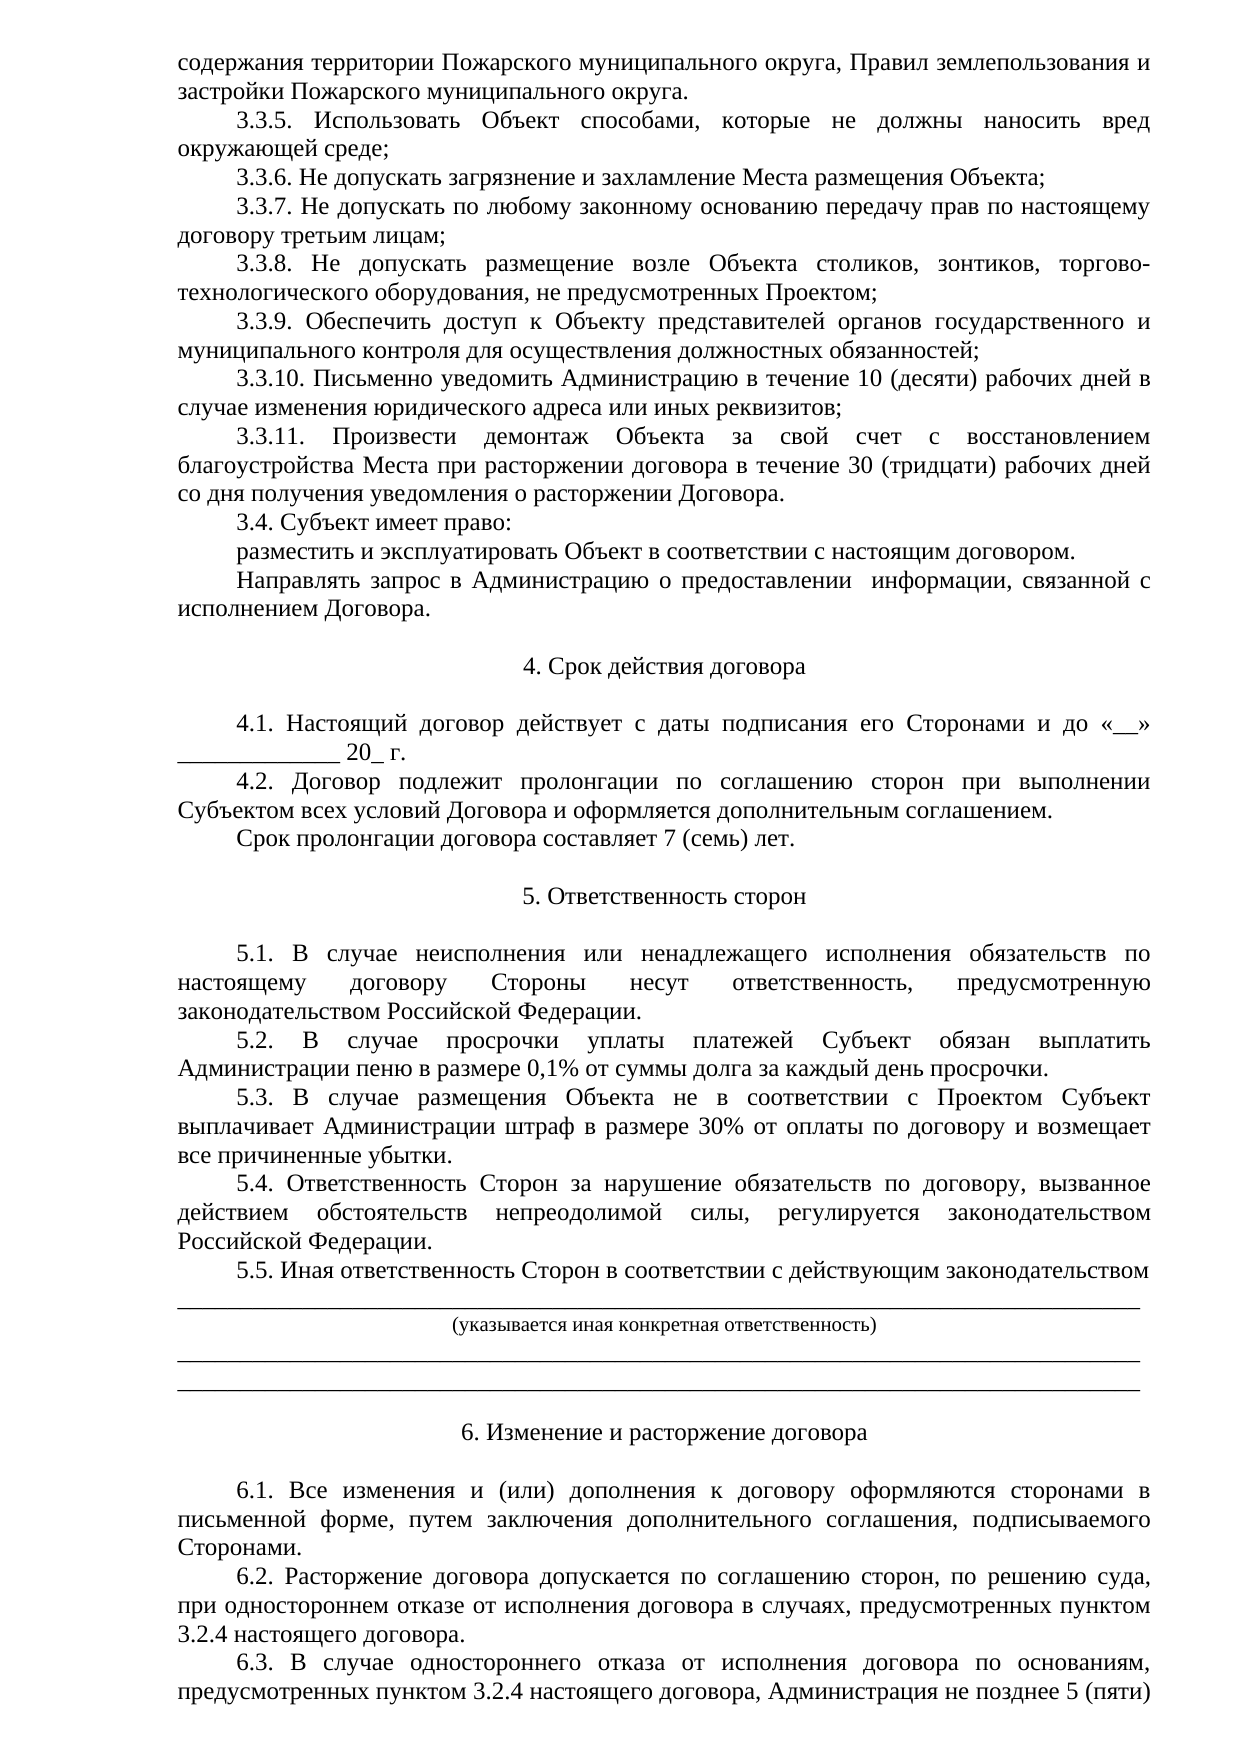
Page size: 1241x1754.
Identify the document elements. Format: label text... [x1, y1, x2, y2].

text 6. Изменение и расторжение договора [177, 1417, 1152, 1446]
text разместить и эксплуатировать Объект в соответствии с настоящим договором. [177, 536, 1152, 565]
text 3.3.7. Не допускать по любому законному основанию передачу прав по настоящему договору третьим лицам; [177, 191, 1152, 248]
text 3.3.10. Письменно уведомить Администрацию в течение 10 (десяти) рабочих дней в случае изменения юридического адреса или иных реквизитов; [177, 363, 1152, 421]
text 5.3. В случае размещения Объекта не в соответствии с Проектом Субъект выплачивает Администрации штраф в размере 30% от оплаты по договору и возмещает все причиненные убытки. [177, 1082, 1152, 1168]
text 5.4. Ответственность Сторон за нарушение обязательств по договору, вызванное действием обстоятельств непреодолимой силы, регулируется законодательством Российской Федерации. [177, 1168, 1152, 1255]
text 6.2. Расторжение договора допускается по соглашению сторон, по решению суда, при одностороннем отказе от исполнения договора в случаях, предусмотренных пунктом 3.2.4 настоящего договора. [177, 1561, 1152, 1647]
text 4. Срок действия договора [177, 651, 1152, 680]
text Направлять запрос в Администрацию о предоставлении информации, связанной с исполнением Договора. [177, 565, 1152, 622]
text _____________________________________________________________________________ [177, 1365, 1152, 1394]
text 5.1. В случае неисполнения или ненадлежащего исполнения обязательств по настоящему договору Стороны несут ответственность, предусмотренную законодательством Российской Федерации. [177, 938, 1152, 1025]
text 3.3.9. Обеспечить доступ к Объекту представителей органов государственного и муниципального контроля для осуществления должностных обязанностей; [177, 306, 1152, 363]
text _____________________________________________________________________________ [177, 1283, 1152, 1312]
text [177, 1647, 1152, 1705]
text 5.5. Иная ответственность Сторон в соответствии с действующим законодательством [177, 1255, 1152, 1283]
text (указывается иная конкретная ответственность) [177, 1312, 1152, 1336]
text 3.3.11. Произвести демонтаж Объекта за свой счет с восстановлением благоустройства Места при расторжении договора в течение 30 (тридцати) рабочих дней со дня получения уведомления о расторжении Договора. [177, 421, 1152, 507]
text 3.4. Субъект имеет право: [177, 507, 1152, 536]
text 4.2. Договор подлежит пролонгации по соглашению сторон при выполнении Субъектом всех условий Договора и оформляется дополнительным соглашением. [177, 766, 1152, 823]
text 5.2. В случае просрочки уплаты платежей Субъект обязан выплатить Администрации пеню в размере 0,1% от суммы долга за каждый день просрочки. [177, 1025, 1152, 1082]
text _____________________________________________________________________________ [177, 1336, 1152, 1365]
text 6.1. Все изменения и (или) дополнения к договору оформляются сторонами в письменной форме, путем заключения дополнительного соглашения, подписываемого Сторонами. [177, 1475, 1152, 1561]
text 3.3.8. Не допускать размещение возле Объекта столиков, зонтиков, торгово-технологического оборудования, не предусмотренных Проектом; [177, 248, 1152, 306]
text 5. Ответственность сторон [177, 881, 1152, 910]
text Срок пролонгации договора составляет 7 (семь) лет. [177, 823, 1152, 852]
text 4.1. Настоящий договор действует с даты подписания его Сторонами и до «__» _____________ 20_ г. [177, 708, 1152, 766]
text 3.3.6. Не допускать загрязнение и захламление Места размещения Объекта; [177, 162, 1152, 191]
text 3.3.5. Использовать Объект способами, которые не должны наносить вред окружающей среде; [177, 105, 1152, 162]
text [177, 47, 1152, 105]
